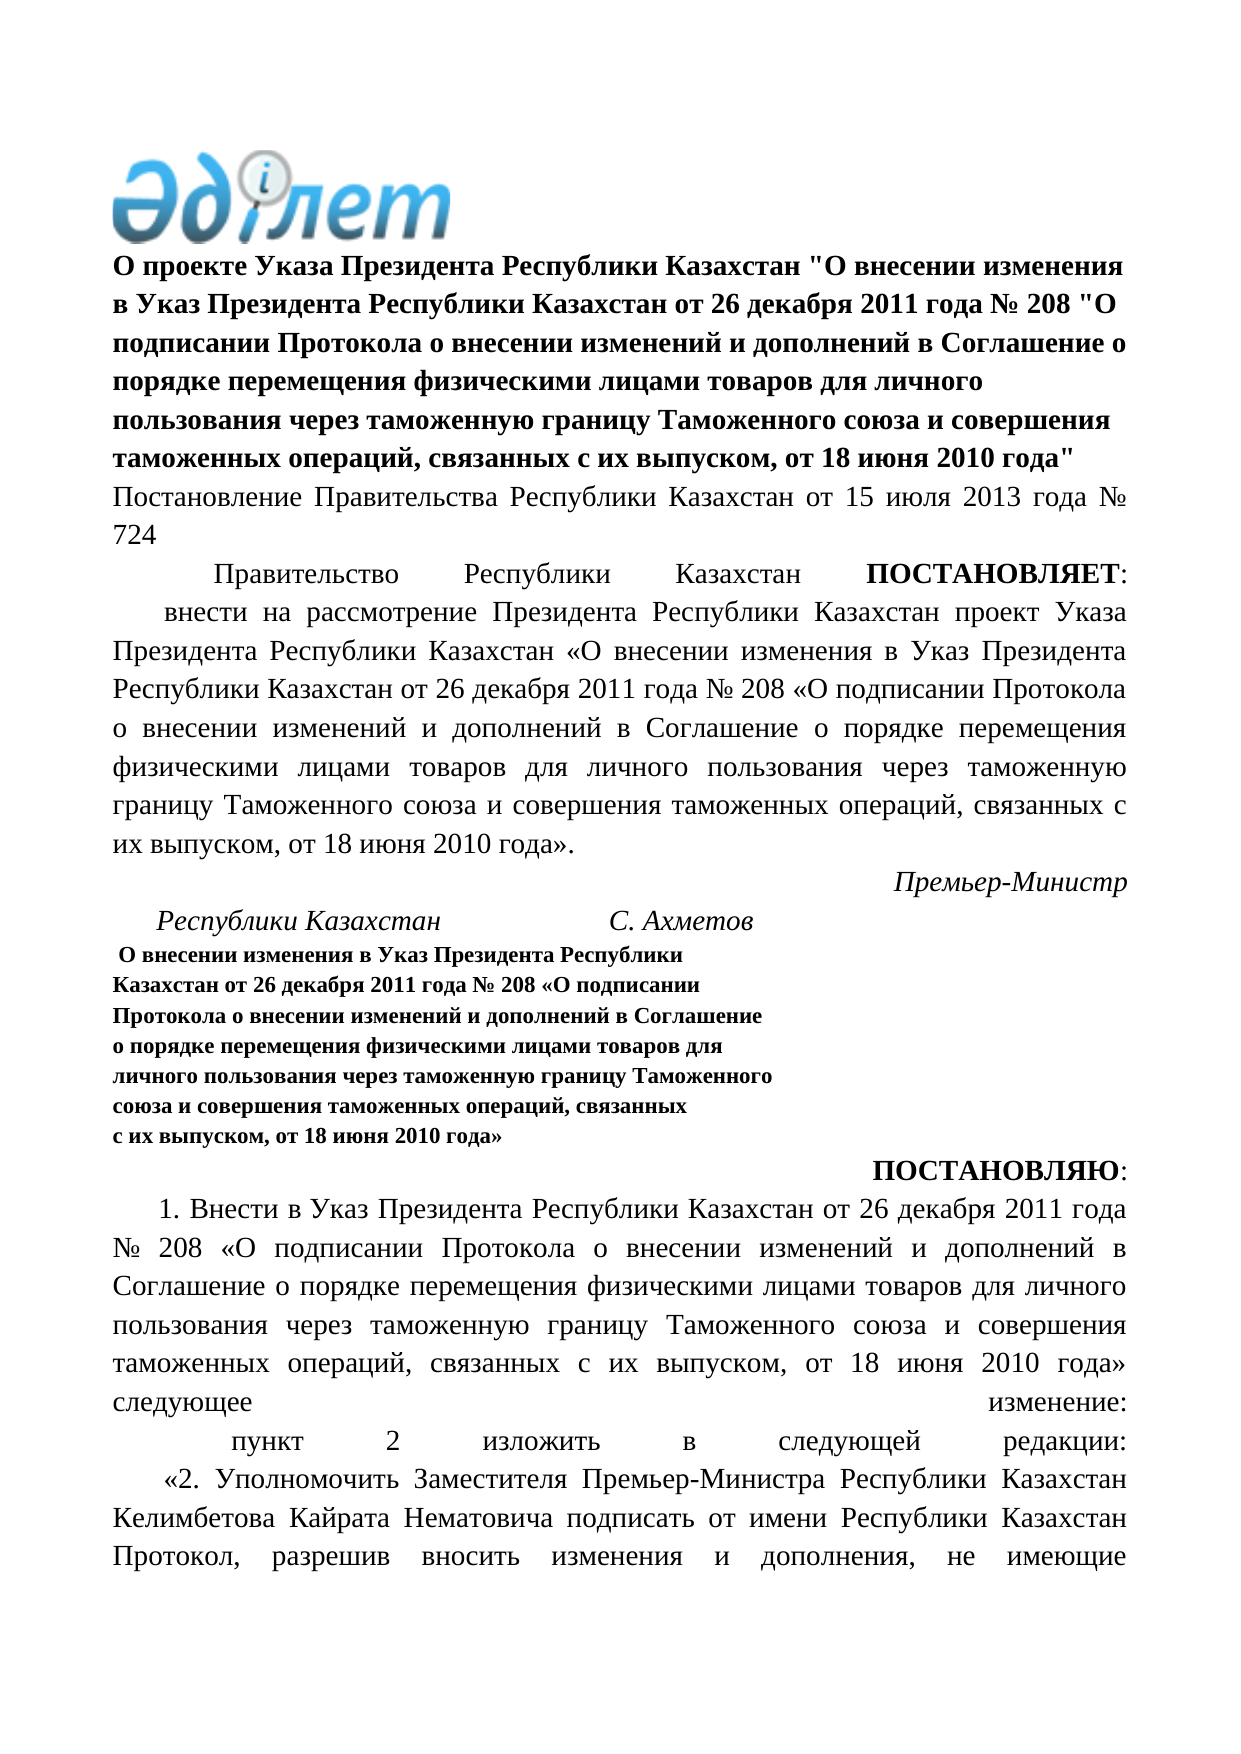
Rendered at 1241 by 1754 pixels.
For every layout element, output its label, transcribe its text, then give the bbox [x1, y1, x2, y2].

text Правительство Республики Казахстан ПОСТАНОВЛЯЕТ: внести на рассмотрение Президента Республики Казахстан проект Указа Президента Республики Казахстан «О внесении изменения в Указ Президента Республики Казахстан от 26 декабря 2011 года № 208 «О подписании Протокола о внесении изменений и дополнений в Соглашение о порядке перемещения физическими лицами товаров для личного пользования через таможенную границу Таможенного союза и совершения таможенных операций, связанных с их выпуском, от 18 июня 2010 года». [112, 556, 1128, 859]
text О внесении изменения в Указ Президента Республики Казахстан от 26 декабря 2011 года № 208 «О подписании Протокола о внесении изменений и дополнений в Соглашение о порядке перемещения физическими лицами товаров для личного пользования через таможенную границу Таможенного союза и совершения таможенных операций, связанных с их выпуском, от 18 июня 2010 года» [112, 941, 1128, 1149]
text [112, 1153, 1128, 1572]
text Постановление Правительства Республики Казахстан от 15 июля 2013 года № 724 [112, 479, 1128, 551]
text О проекте Указа Президента Республики Казахстан "О внесении изменения в Указ Президента Республики Казахстан от 26 декабря 2011 года № 208 "О подписании Протокола о внесении изменений и дополнений в Соглашение о порядке перемещения физическими лицами товаров для личного пользования через таможенную границу Таможенного союза и совершения таможенных операций, связанных с их выпуском, от 18 июня 2010 года" [112, 248, 1128, 474]
picture [112, 150, 451, 244]
text Премьер-Министр Республики Казахстан С. Ахметов [112, 864, 1128, 936]
